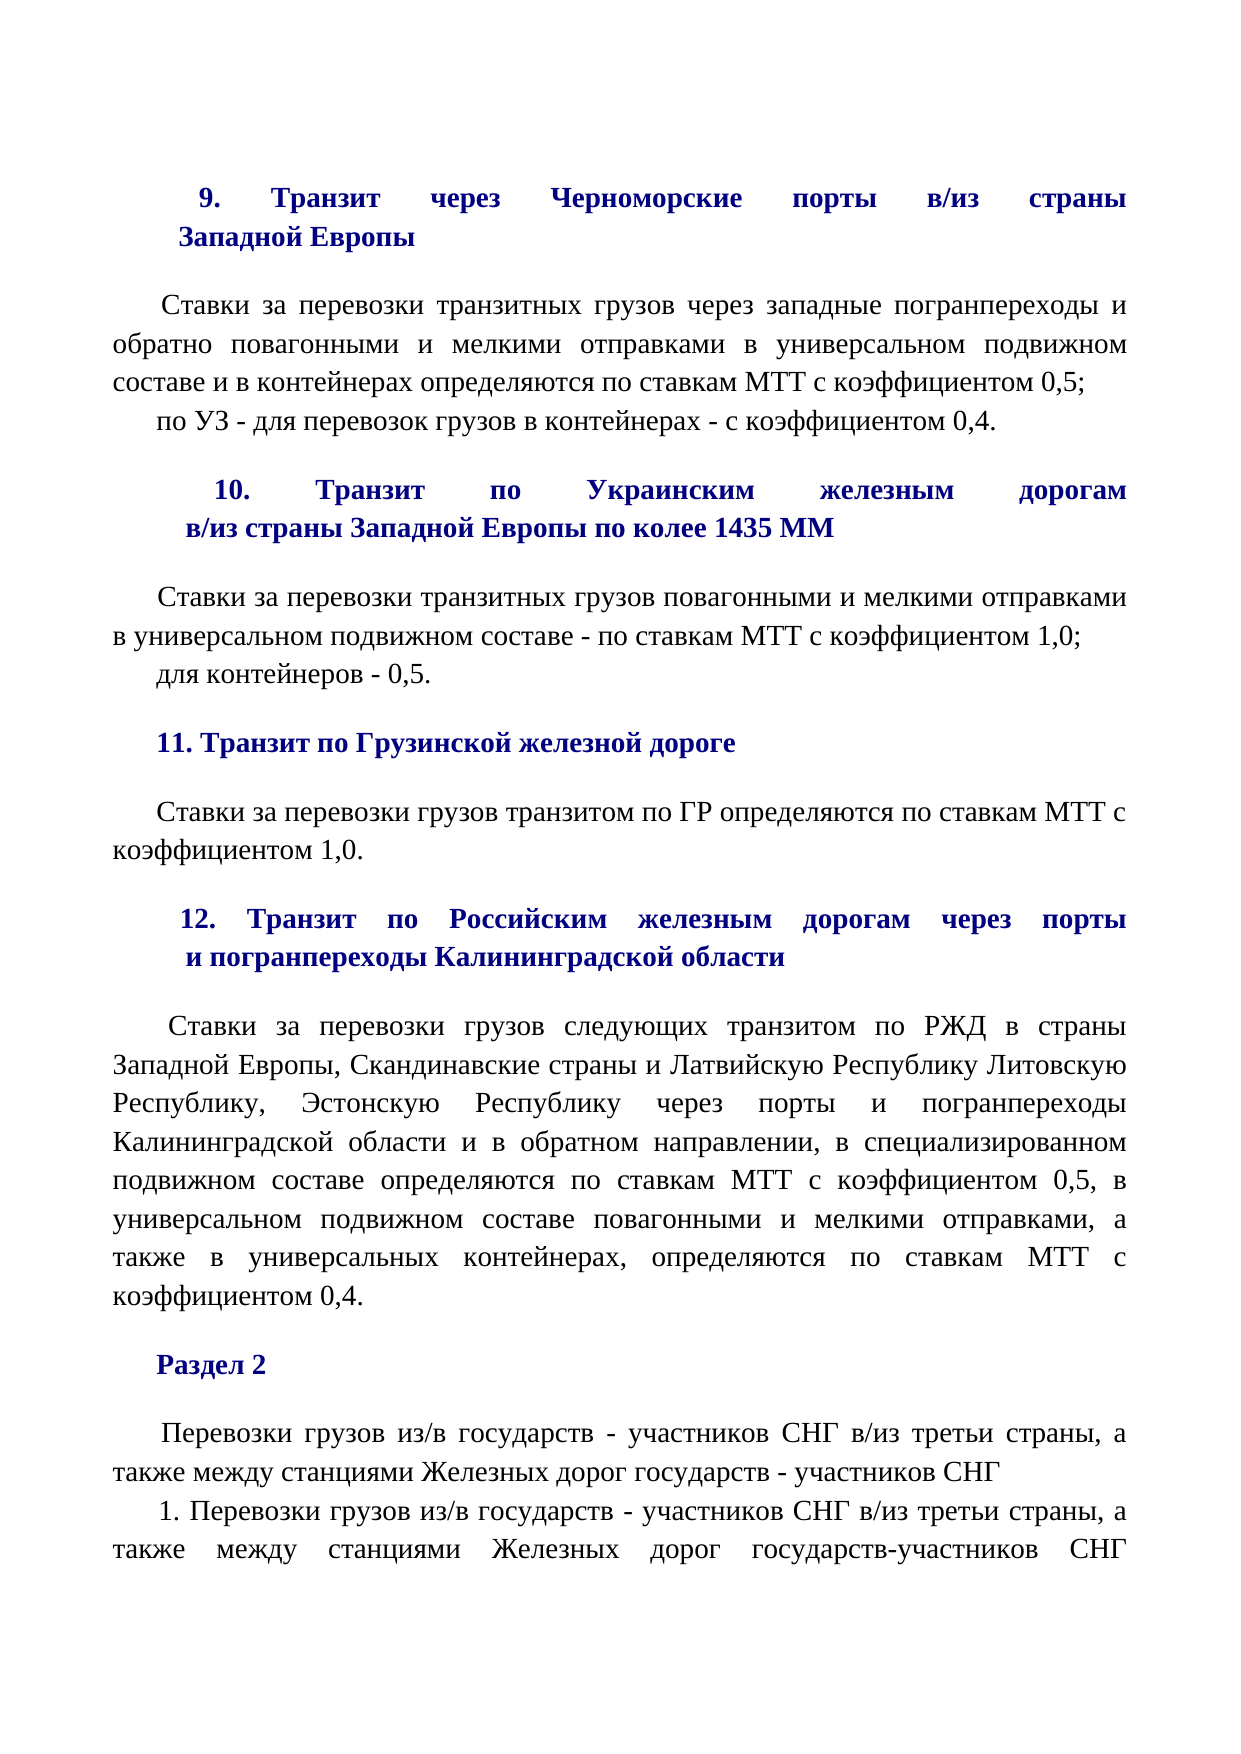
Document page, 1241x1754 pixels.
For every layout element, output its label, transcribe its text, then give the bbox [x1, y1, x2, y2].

text 12. Транзит по Российским железным дорогам через порты и погранпереходы Калининградской области [112, 901, 1128, 973]
text 10. Транзит по Украинским железным дорогам в/из страны Западной Европы по колее 1435 MM [112, 472, 1128, 544]
text Ставки за перевозки грузов следующих транзитом по РЖД в страны Западной Европы, Скандинавские страны и Латвийскую Республику Литовскую Республику, Эстонскую Республику через порты и погранпереходы Калининградской области и в обратном направлении, в специализированном подвижном составе определяются по ставкам МТТ с коэффициентом 0,5, в универсальном подвижном составе повагонными и мелкими отправками, а также в универсальных контейнерах, определяются по ставкам МТТ с коэффициентом 0,4. [112, 1008, 1128, 1312]
text 9. Транзит через Черноморские порты в/из страны Западной Европы [112, 180, 1128, 252]
text 11. Транзит по Грузинской железной дороге [112, 725, 1128, 758]
text Ставки за перевозки транзитных грузов повагонными и мелкими отправками в универсальном подвижном составе - по ставкам МТТ с коэффициентом 1,0; [112, 579, 1128, 651]
text Раздел 2 [112, 1347, 1128, 1380]
text по УЗ - для перевозок грузов в контейнерах - с коэффициентом 0,4. [112, 403, 1128, 437]
text Ставки за перевозки грузов транзитом по ГР определяются по ставкам МТТ с коэффициентом 1,0. [112, 794, 1128, 866]
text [112, 1493, 1128, 1565]
text Ставки за перевозки транзитных грузов через западные погранпереходы и обратно повагонными и мелкими отправками в универсальном подвижном составе и в контейнерах определяются по ставкам МТТ с коэффициентом 0,5; [112, 287, 1128, 398]
text для контейнеров - 0,5. [112, 656, 1128, 690]
text Перевозки грузов из/в государств - участников СНГ в/из третьи страны, а также между станциями Железных дорог государств - участников СНГ [112, 1416, 1128, 1488]
